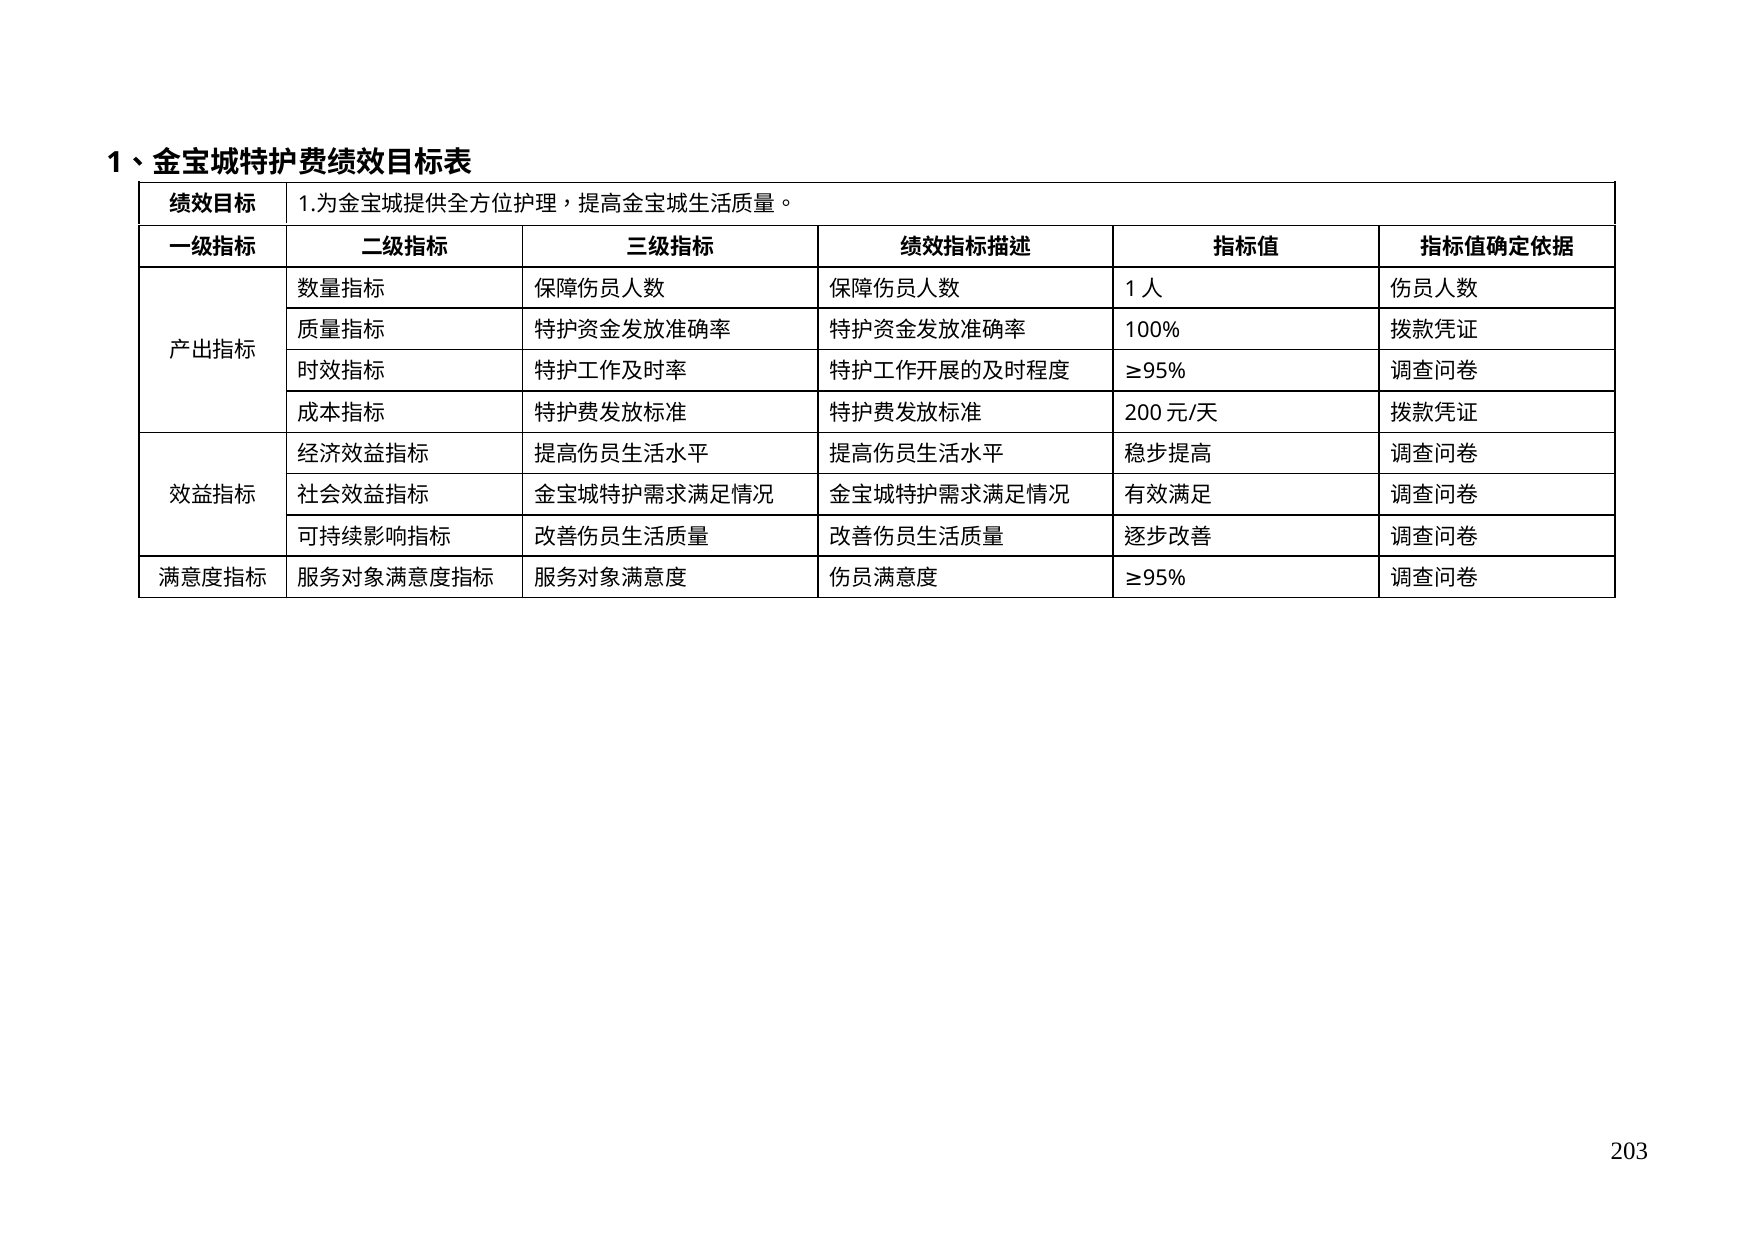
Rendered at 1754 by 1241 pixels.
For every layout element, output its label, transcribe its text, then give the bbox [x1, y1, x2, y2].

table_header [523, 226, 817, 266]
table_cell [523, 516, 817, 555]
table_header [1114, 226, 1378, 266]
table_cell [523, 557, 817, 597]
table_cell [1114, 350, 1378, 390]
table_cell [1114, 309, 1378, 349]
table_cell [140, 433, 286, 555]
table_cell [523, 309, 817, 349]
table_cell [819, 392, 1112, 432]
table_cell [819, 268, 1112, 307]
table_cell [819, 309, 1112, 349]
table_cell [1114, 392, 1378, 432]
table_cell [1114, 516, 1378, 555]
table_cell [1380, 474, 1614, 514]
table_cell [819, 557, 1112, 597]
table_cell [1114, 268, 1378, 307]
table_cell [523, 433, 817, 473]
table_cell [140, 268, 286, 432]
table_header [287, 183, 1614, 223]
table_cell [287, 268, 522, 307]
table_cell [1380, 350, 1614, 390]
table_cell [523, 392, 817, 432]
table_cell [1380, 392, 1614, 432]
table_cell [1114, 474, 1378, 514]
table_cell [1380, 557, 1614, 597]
text 1、金宝城特护费绩效目标表 [106, 142, 1648, 181]
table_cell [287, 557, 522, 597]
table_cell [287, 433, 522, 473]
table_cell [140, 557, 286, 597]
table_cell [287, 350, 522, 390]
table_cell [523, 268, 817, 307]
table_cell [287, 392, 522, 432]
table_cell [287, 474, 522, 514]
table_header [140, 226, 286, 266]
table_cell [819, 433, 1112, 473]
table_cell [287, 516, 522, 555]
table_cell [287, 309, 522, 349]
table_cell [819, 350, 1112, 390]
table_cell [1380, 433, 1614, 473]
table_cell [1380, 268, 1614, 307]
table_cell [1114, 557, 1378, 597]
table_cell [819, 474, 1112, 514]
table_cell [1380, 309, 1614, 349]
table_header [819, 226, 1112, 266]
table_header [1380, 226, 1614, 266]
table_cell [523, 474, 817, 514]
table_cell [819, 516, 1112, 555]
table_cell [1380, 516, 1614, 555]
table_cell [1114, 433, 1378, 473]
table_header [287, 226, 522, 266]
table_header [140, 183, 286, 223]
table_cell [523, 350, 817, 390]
